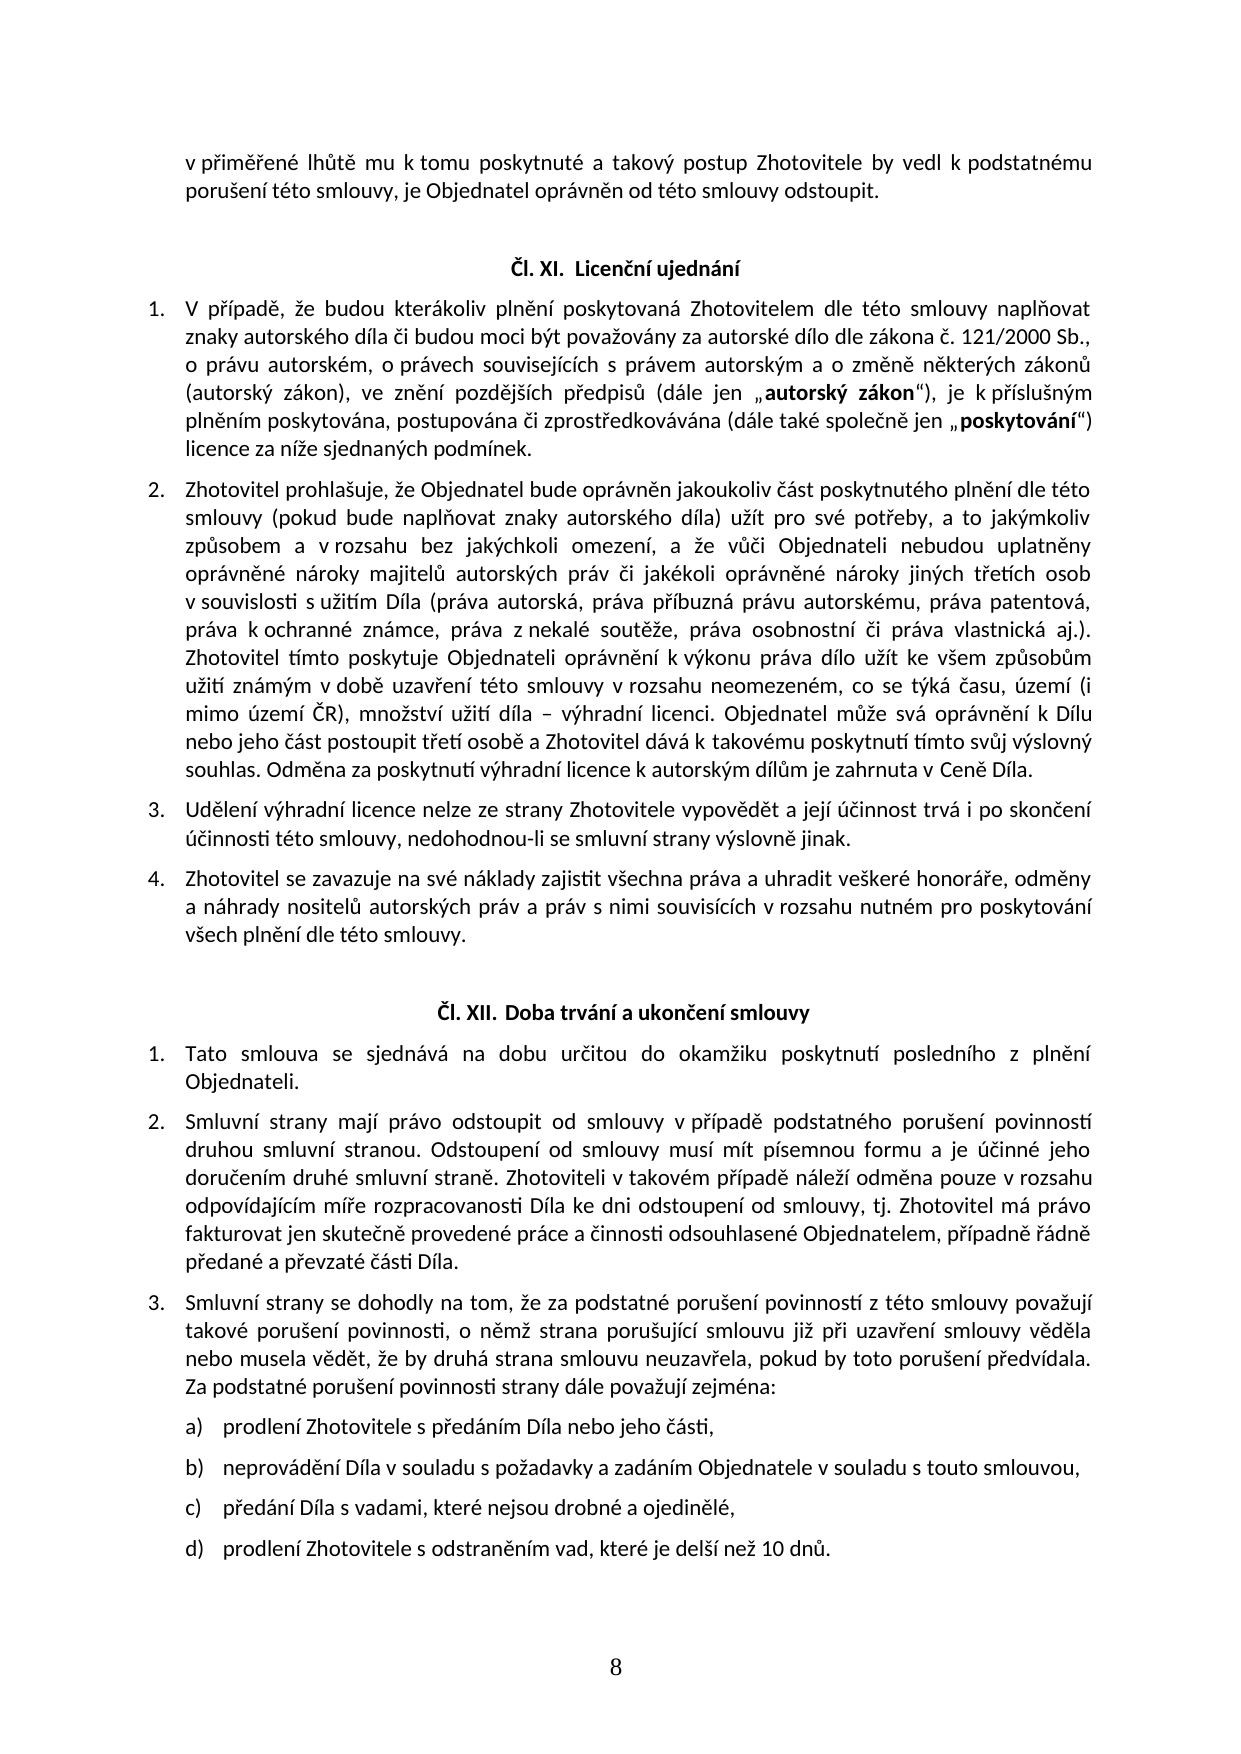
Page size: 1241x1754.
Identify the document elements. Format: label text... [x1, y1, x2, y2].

list neprovádění Díla v souladu s požadavky a zadáním Objednatele v souladu s touto smlouvou, [185, 1453, 1092, 1481]
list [148, 148, 1092, 204]
list prodlení Zhotovitele s odstraněním vad, které je delší než 10 dnů. [185, 1534, 1092, 1562]
list Zhotovitel se zavazuje na své náklady zajistit všechna práva a uhradit veškeré honoráře, odměny a náhrady nositelů autorských práv a práv s nimi souvisících v rozsahu nutném pro poskytování všech plnění dle této smlouvy. [148, 864, 1092, 948]
list prodlení Zhotovitele s předáním Díla nebo jeho části, [185, 1412, 1092, 1441]
list předání Díla s vadami, které nejsou drobné a ojedinělé, [185, 1493, 1092, 1522]
list V případě, že budou kterákoliv plnění poskytovaná Zhotovitelem dle této smlouvy naplňovat znaky autorského díla či budou moci být považovány za autorské dílo dle zákona č. 121/2000 Sb., o právu autorském, o právech souvisejících s právem autorským a o změně některých zákonů (autorský zákon), ve znění pozdějších předpisů (dále jen „autorský zákon“), je k příslušným plněním poskytována, postupována či zprostředkovávána (dále také společně jen „poskytování“) licence za níže sjednaných podmínek. [148, 294, 1092, 462]
list Licenční ujednání [185, 254, 1092, 282]
list Tato smlouva se sjednává na dobu určitou do okamžiku poskytnutí posledního z plnění Objednateli. [148, 1039, 1092, 1095]
list Doba trvání a ukončení smlouvy [185, 998, 1092, 1026]
list Smluvní strany se dohodly na tom, že za podstatné porušení povinností z této smlouvy považují takové porušení povinnosti, o němž strana porušující smlouvu již při uzavření smlouvy věděla nebo musela vědět, že by druhá strana smlouvu neuzavřela, pokud by toto porušení předvídala. Za podstatné porušení povinnosti strany dále považují zejména: [148, 1288, 1092, 1400]
list Udělení výhradní licence nelze ze strany Zhotovitele vypovědět a její účinnost trvá i po skončení účinnosti této smlouvy, nedohodnou-li se smluvní strany výslovně jinak. [148, 796, 1092, 852]
list Smluvní strany mají právo odstoupit od smlouvy v případě podstatného porušení povinností druhou smluvní stranou. Odstoupení od smlouvy musí mít písemnou formu a je účinné jeho doručením druhé smluvní straně. Zhotoviteli v takovém případě náleží odměna pouze v rozsahu odpovídajícím míře rozpracovanosti Díla ke dni odstoupení od smlouvy, tj. Zhotovitel má právo fakturovat jen skutečně provedené práce a činnosti odsouhlasené Objednatelem, případně řádně předané a převzaté části Díla. [148, 1107, 1092, 1275]
list Zhotovitel prohlašuje, že Objednatel bude oprávněn jakoukoliv část poskytnutého plnění dle této smlouvy (pokud bude naplňovat znaky autorského díla) užít pro své potřeby, a to jakýmkoliv způsobem a v rozsahu bez jakýchkoli omezení, a že vůči Objednateli nebudou uplatněny oprávněné nároky majitelů autorských práv či jakékoli oprávněné nároky jiných třetích osob v souvislosti s užitím Díla (práva autorská, práva příbuzná právu autorskému, práva patentová, práva k ochranné známce, práva z nekalé soutěže, práva osobnostní či práva vlastnická aj.). Zhotovitel tímto poskytuje Objednateli oprávnění k výkonu práva dílo užít ke všem způsobům užití známým v době uzavření této smlouvy v rozsahu neomezeném, co se týká času, území (i mimo území ČR), množství užití díla – výhradní licenci. Objednatel může svá oprávnění k Dílu nebo jeho část postoupit třetí osobě a Zhotovitel dává k takovému poskytnutí tímto svůj výslovný souhlas. Odměna za poskytnutí výhradní licence k autorským dílům je zahrnuta v Ceně Díla. [148, 475, 1092, 783]
